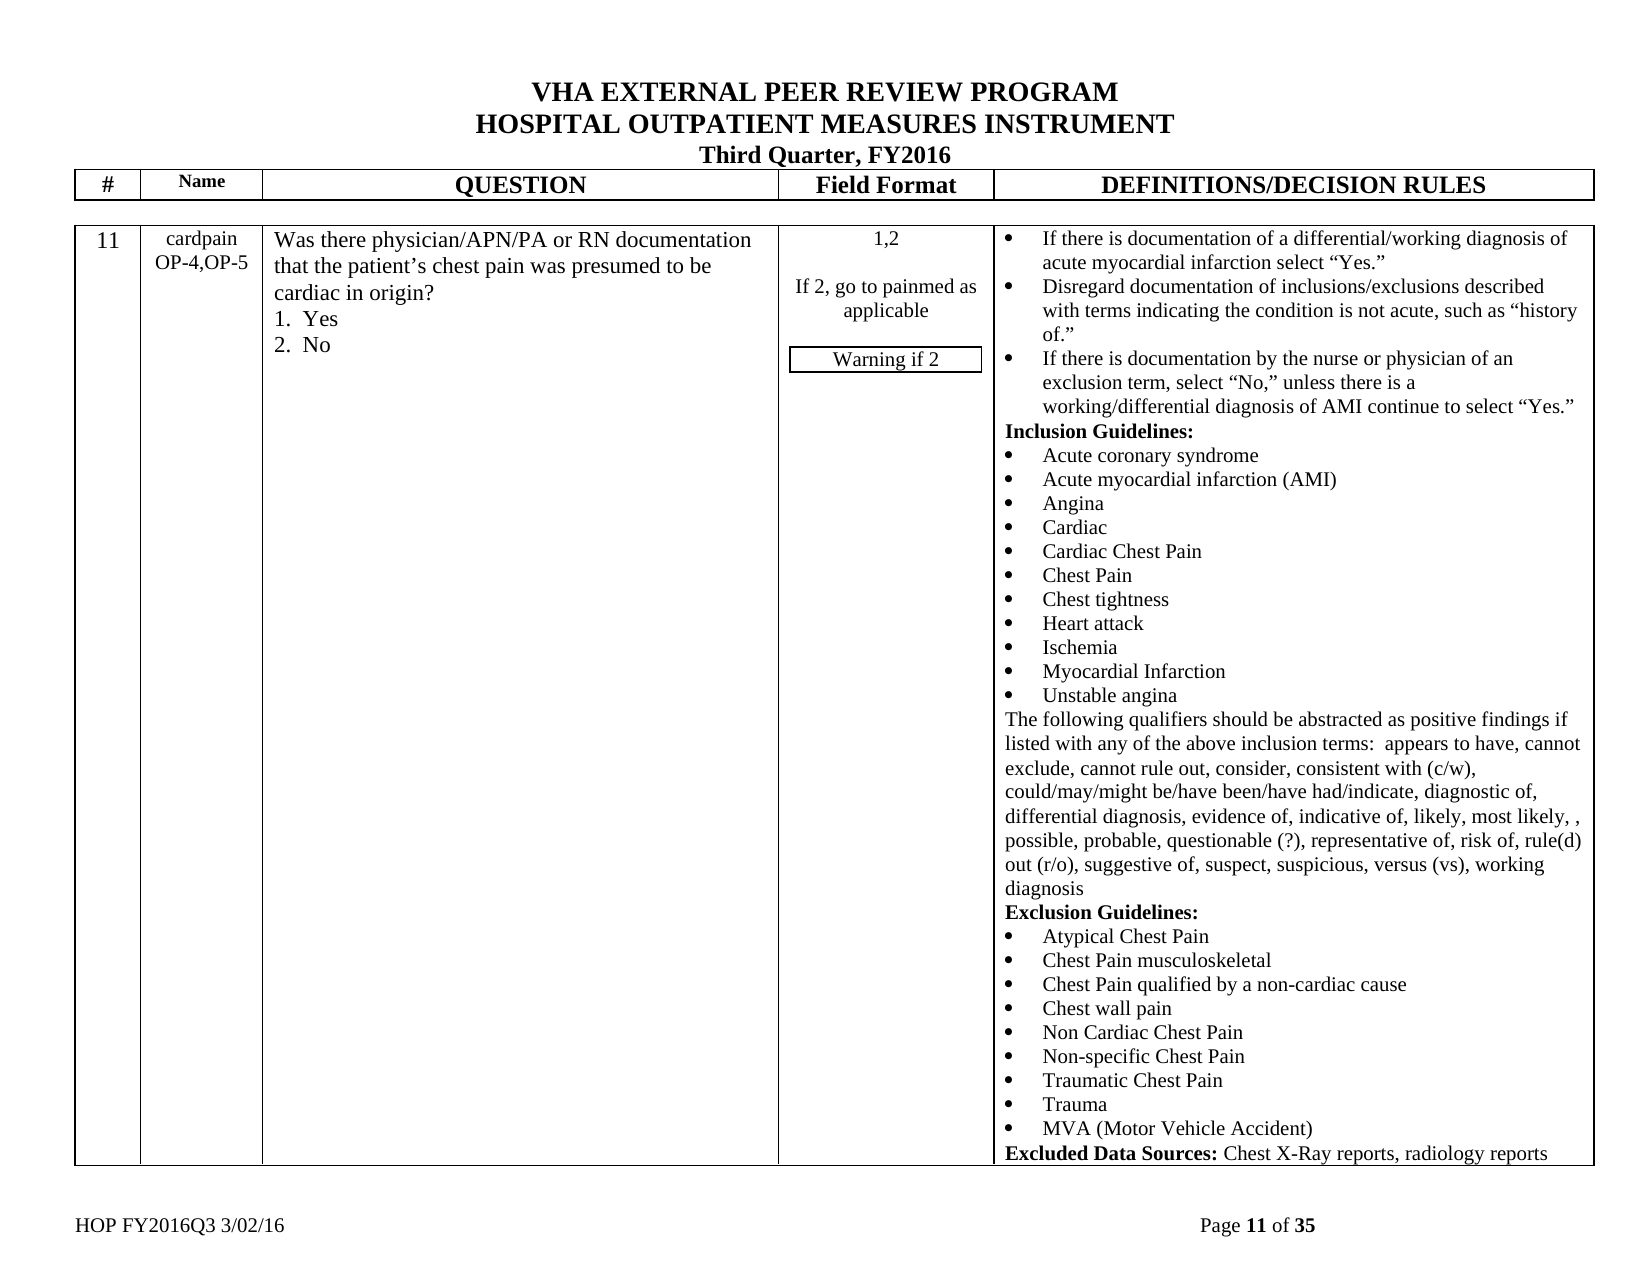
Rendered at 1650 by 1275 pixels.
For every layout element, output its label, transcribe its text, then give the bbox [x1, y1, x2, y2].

table_cell cardpain OP-4,OP-5 [141, 226, 262, 1164]
table_cell 11 [76, 226, 140, 1164]
table_cell Was there physician/APN/PA or RN documentation that the patient’s chest pain was presumed to be cardiac in origin? 1. Yes 2. No [263, 226, 778, 1164]
table_cell If there is documentation of a differential/working diagnosis of acute myocardial infarction select “Yes.” Disregard documentation of inclusions/exclusions described with terms indicating the condition is not acute, such as “history of.” If there is documentation by the nurse or physician of an exclusion term, select “No,” unless there is a working/differential diagnosis of AMI continue to select “Yes.” Inclusion Guidelines: Acute coronary syndrome Acute myocardial infarction (AMI) Angina Cardiac Cardiac Chest Pain Chest Pain Chest tightness Heart attack Ischemia Myocardial Infarction Unstable angina The following qualifiers should be abstracted as positive findings if listed with any of the above inclusion terms: appears to have, cannot exclude, cannot rule out, consider, consistent with (c/w), could/may/might be/have been/have had/indicate, diagnostic of, differential diagnosis, evidence of, indicative of, likely, most likely, , possible, probable, questionable (?), representative of, risk of, rule(d) out (r/o), suggestive of, suspect, suspicious, versus (vs), working diagnosis Exclusion Guidelines: Atypical Chest Pain Chest Pain musculoskeletal Chest Pain qualified by a non-cardiac cause Chest wall pain Non Cardiac Chest Pain Non-specific Chest Pain Traumatic Chest Pain Trauma MVA (Motor Vehicle Accident) Excluded Data Sources: Chest X-Ray reports, radiology reports [995, 226, 1593, 1164]
table_cell 1,2 If 2, go to painmed as applicable [779, 226, 993, 1164]
